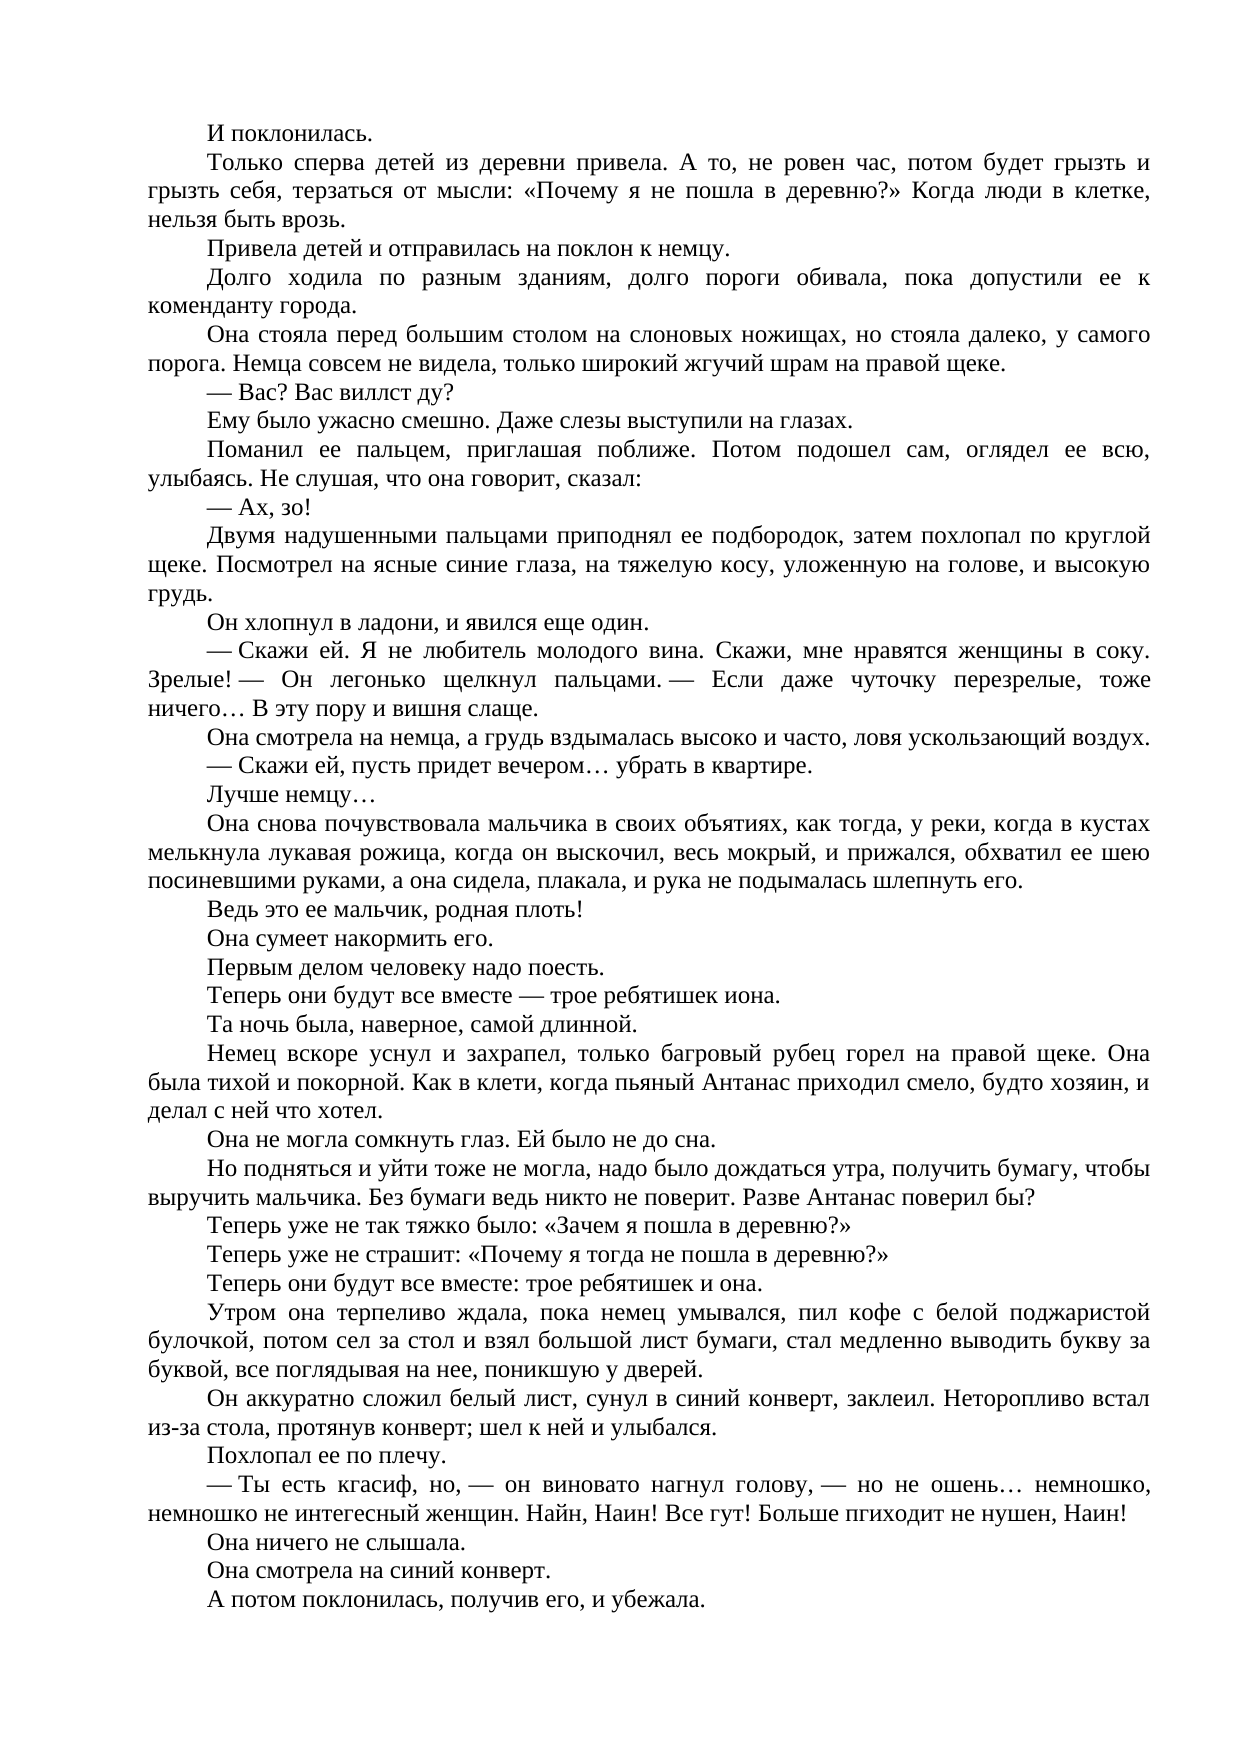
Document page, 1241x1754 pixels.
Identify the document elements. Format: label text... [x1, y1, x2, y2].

text Ведь это ее мальчик, родная плоть! [148, 894, 1152, 923]
text Он хлопнул в ладони, и явился еще один. [148, 607, 1152, 636]
text Теперь они будут все вместе — трое ребятишек иона. [148, 981, 1152, 1009]
text Она ничего не слышала. [148, 1527, 1152, 1556]
text Лучше немцу… [148, 779, 1152, 808]
text Та ночь была, наверное, самой длинной. [148, 1009, 1152, 1038]
text — Вас? Вас виллст ду? [148, 377, 1152, 406]
text Ему было ужасно смешно. Даже слезы выступили на глазах. [148, 406, 1152, 434]
text — Скажи ей, пусть придет вечером… убрать в квартире. [148, 751, 1152, 779]
text А потом поклонилась, получив его, и убежала. [148, 1584, 1152, 1613]
text Она сумеет накормить его. [148, 923, 1152, 952]
text И поклонилась. [148, 118, 1152, 147]
text Привела детей и отправилась на поклон к немцу. [148, 233, 1152, 262]
text Но подняться и уйти тоже не могла, надо было дождаться утра, получить бумагу, чтобы выручить мальчика. Без бумаги ведь никто не поверит. Разве Антанас поверил бы? [148, 1153, 1152, 1211]
text Теперь они будут все вместе: трое ребятишек и она. [148, 1268, 1152, 1297]
text Она снова почувствовала мальчика в своих объятиях, как тогда, у реки, когда в кустах мелькнула лукавая рожица, когда он выскочил, весь мокрый, и прижался, обхватил ее шею посиневшими руками, а она сидела, плакала, и рука не подымалась шлепнуть его. [148, 808, 1152, 894]
text Первым делом человеку надо поесть. [148, 952, 1152, 981]
text Утром она терпеливо ждала, пока немец умывался, пил кофе с белой поджаристой булочкой, потом сел за стол и взял большой лист бумаги, стал медленно выводить букву за буквой, все поглядывая на нее, поникшую у дверей. [148, 1297, 1152, 1383]
text Немец вскоре уснул и захрапел, только багровый рубец горел на правой щеке. Она была тихой и покорной. Как в клети, когда пьяный Антанас приходил смело, будто хозяин, и делал с ней что хотел. [148, 1038, 1152, 1124]
text Она смотрела на синий конверт. [148, 1556, 1152, 1584]
text Она смотрела на немца, а грудь вздымалась высоко и часто, ловя ускользающий воздух. [148, 722, 1152, 751]
text — Ты есть кгасиф, но, — он виновато нагнул голову, — но не ошень… немношко, немношко не интегесный женщин. Найн, Наин! Все гут! Больше пгиходит не нушен, Наин! [148, 1469, 1152, 1527]
text Долго ходила по разным зданиям, долго пороги обивала, пока допустили ее к коменданту города. [148, 262, 1152, 319]
text Теперь уже не так тяжко было: «Зачем я пошла в деревню?» [148, 1211, 1152, 1239]
text Он аккуратно сложил белый лист, сунул в синий конверт, заклеил. Неторопливо встал из-за стола, протянув конверт; шел к ней и улыбался. [148, 1383, 1152, 1441]
text Она не могла сомкнуть глаз. Ей было не до сна. [148, 1124, 1152, 1153]
text Только сперва детей из деревни привела. А то, не ровен час, потом будет грызть и грызть себя, терзаться от мысли: «Почему я не пошла в деревню?» Когда люди в клетке, нельзя быть врозь. [148, 147, 1152, 233]
text Поманил ее пальцем, приглашая поближе. Потом подошел сам, оглядел ее всю, улыбаясь. Не слушая, что она говорит, сказал: [148, 434, 1152, 492]
text Похлопал ее по плечу. [148, 1441, 1152, 1469]
text — Ах, зо! [148, 492, 1152, 521]
text Теперь уже не страшит: «Почему я тогда не пошла в деревню?» [148, 1239, 1152, 1268]
text Она стояла перед большим столом на слоновых ножищах, но стояла далеко, у самого порога. Немца совсем не видела, только широкий жгучий шрам на правой щеке. [148, 319, 1152, 377]
text — Скажи ей. Я не любитель молодого вина. Скажи, мне нравятся женщины в соку. Зрелые! — Он легонько щелкнул пальцами. — Если даже чуточку перезрелые, тоже ничего… В эту пору и вишня слаще. [148, 636, 1152, 722]
text Двумя надушенными пальцами приподнял ее подбородок, затем похлопал по круглой щеке. Посмотрел на ясные синие глаза, на тяжелую косу, уложенную на голове, и высокую грудь. [148, 521, 1152, 607]
